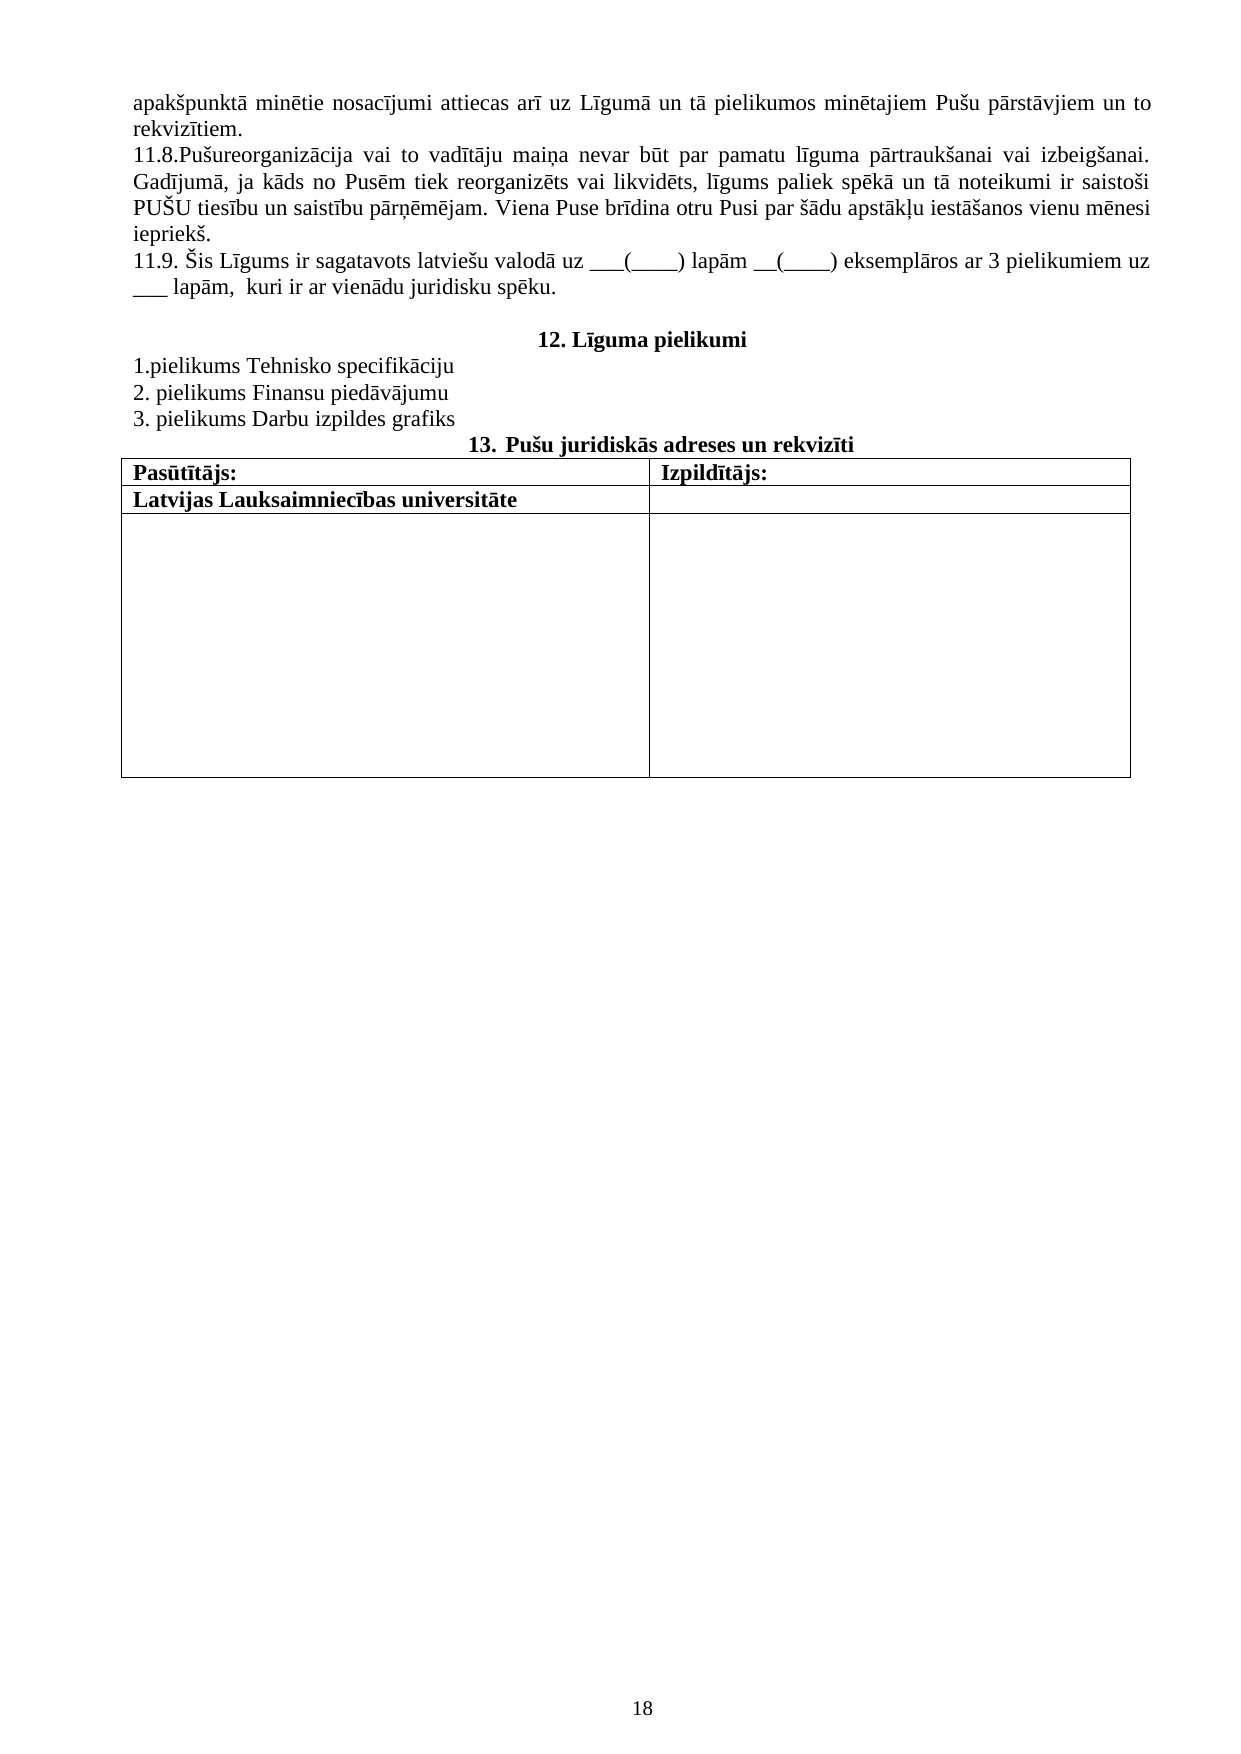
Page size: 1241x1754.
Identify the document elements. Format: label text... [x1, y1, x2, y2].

list Pušu juridiskās adreses un rekvizīti [170, 431, 1152, 458]
text 12. Līguma pielikumi [133, 326, 1152, 352]
table_cell [650, 514, 1130, 777]
text 11.9. Šis Līgums ir sagatavots latviešu valodā uz ___(____) lapām __(____) eksemplāros ar 3 pielikumiem uz ___ lapām, kuri ir ar vienādu juridisku spēku. [133, 247, 1152, 299]
table_cell [122, 514, 649, 777]
table_cell [650, 486, 1130, 512]
table_cell Latvijas Lauksaimniecības universitāte [122, 486, 649, 512]
table_header Izpildītājs: [650, 459, 1130, 485]
text 2. pielikums Finansu piedāvājumu [133, 378, 1152, 405]
table_header Pasūtītājs: [122, 459, 649, 485]
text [133, 89, 1152, 141]
text 3. pielikums Darbu izpildes grafiks [133, 405, 1152, 431]
text 11.8.Pušureorganizācija vai to vadītāju maiņa nevar būt par pamatu līguma pārtraukšanai vai izbeigšanai. Gadījumā, ja kāds no Pusēm tiek reorganizēts vai likvidēts, līgums paliek spēkā un tā noteikumi ir saistoši PUŠU tiesību un saistību pārņēmējam. Viena Puse brīdina otru Pusi par šādu apstākļu iestāšanos vienu mēnesi iepriekš. [133, 141, 1152, 247]
text 1.pielikums Tehnisko specifikāciju [133, 352, 1152, 378]
